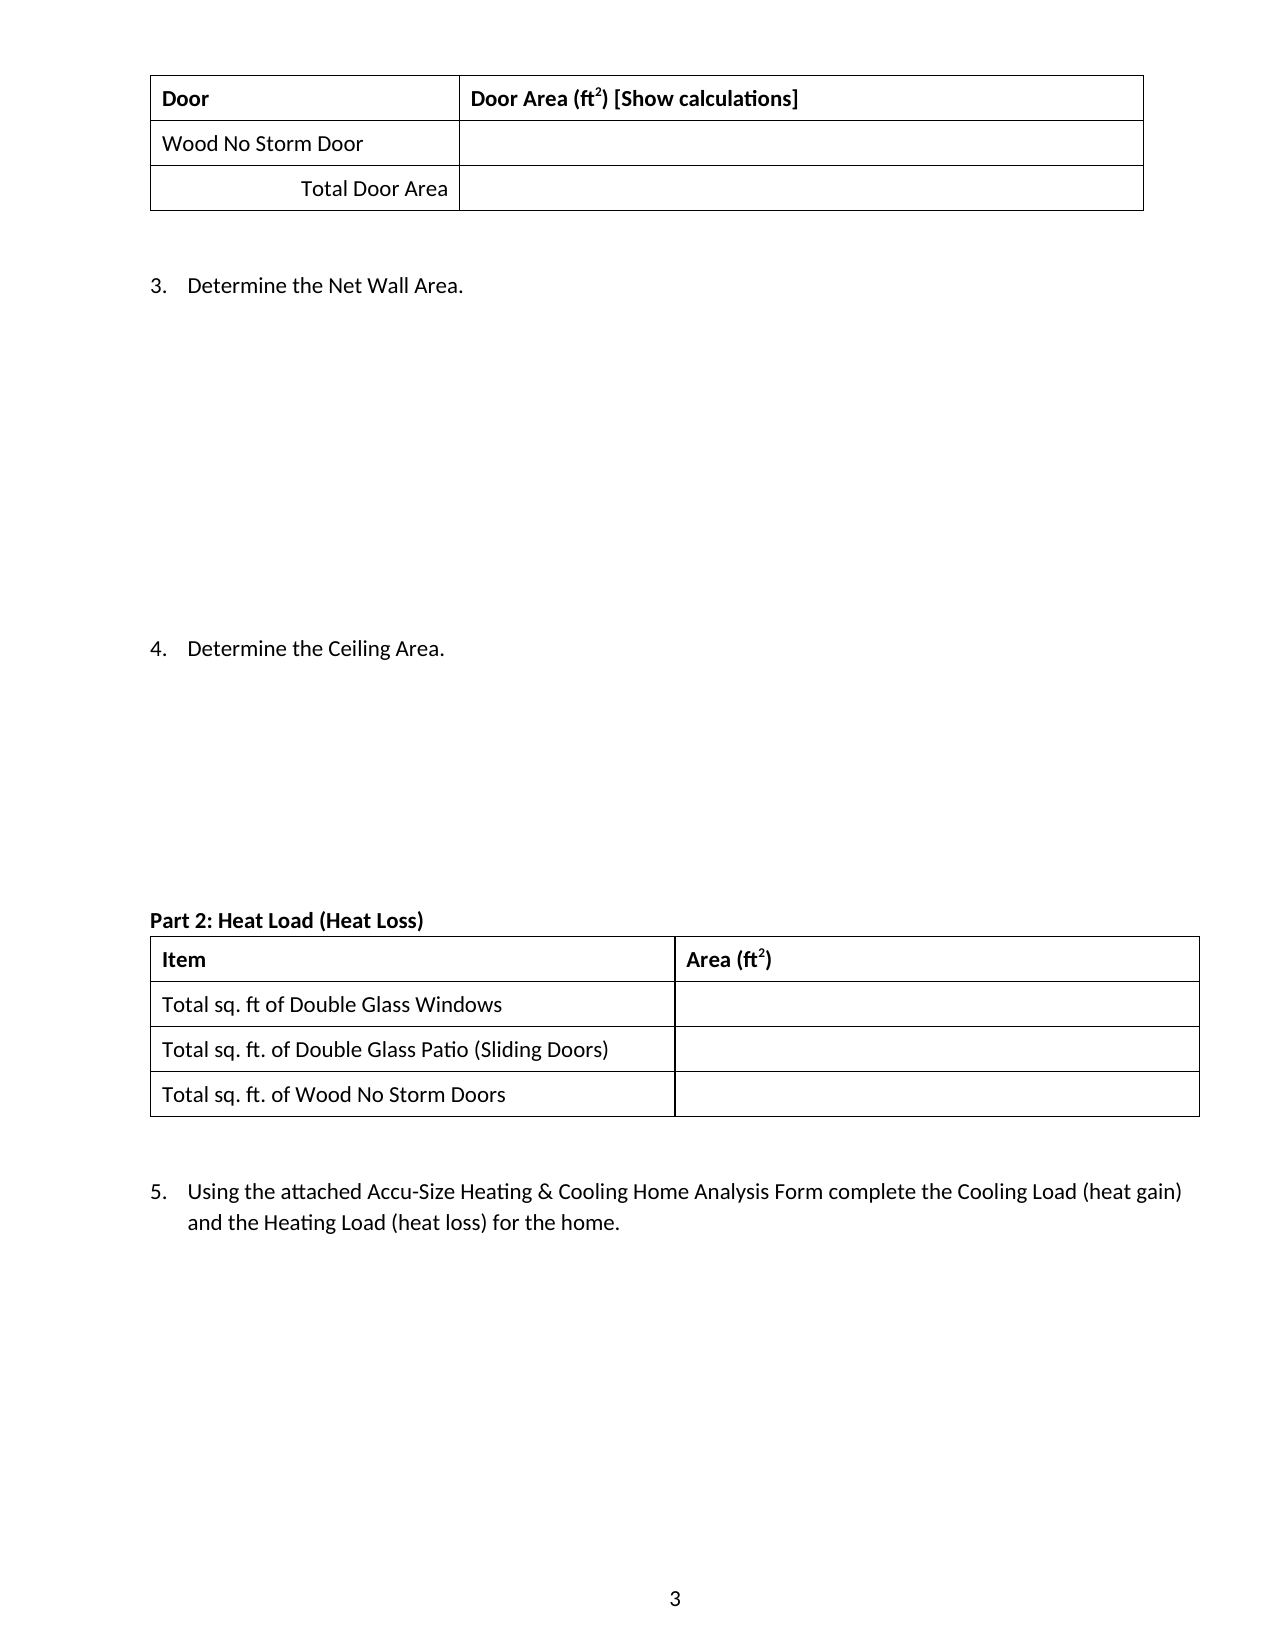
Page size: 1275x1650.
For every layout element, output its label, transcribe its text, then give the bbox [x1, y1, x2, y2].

text Part 2: Heat Load (Heat Loss) [150, 906, 1200, 934]
table_cell Total Door Area [151, 166, 459, 210]
table_header Door Area (ft2) [Show calculations] [460, 76, 1143, 120]
list Determine the Net Wall Area. [150, 271, 1200, 299]
table_cell Wood No Storm Door [151, 121, 459, 165]
list Determine the Ceiling Area. [150, 634, 1200, 662]
table_cell Total sq. ft. of Wood No Storm Doors [151, 1072, 674, 1116]
table_cell Total sq. ft. of Double Glass Patio (Sliding Doors) [151, 1027, 674, 1071]
table_cell [460, 121, 1143, 165]
table_cell [676, 1027, 1199, 1071]
table_cell [676, 982, 1199, 1026]
table_cell [676, 1072, 1199, 1116]
table_cell Total sq. ft of Double Glass Windows [151, 982, 674, 1026]
table_cell [460, 166, 1143, 210]
table_header Item [151, 937, 674, 981]
table_header Door [151, 76, 459, 120]
list Using the attached Accu-Size Heating & Cooling Home Analysis Form complete the Cooling Load (heat gain) and the Heating Load (heat loss) for the home. [150, 1177, 1200, 1236]
table_header Area (ft2) [676, 937, 1199, 981]
